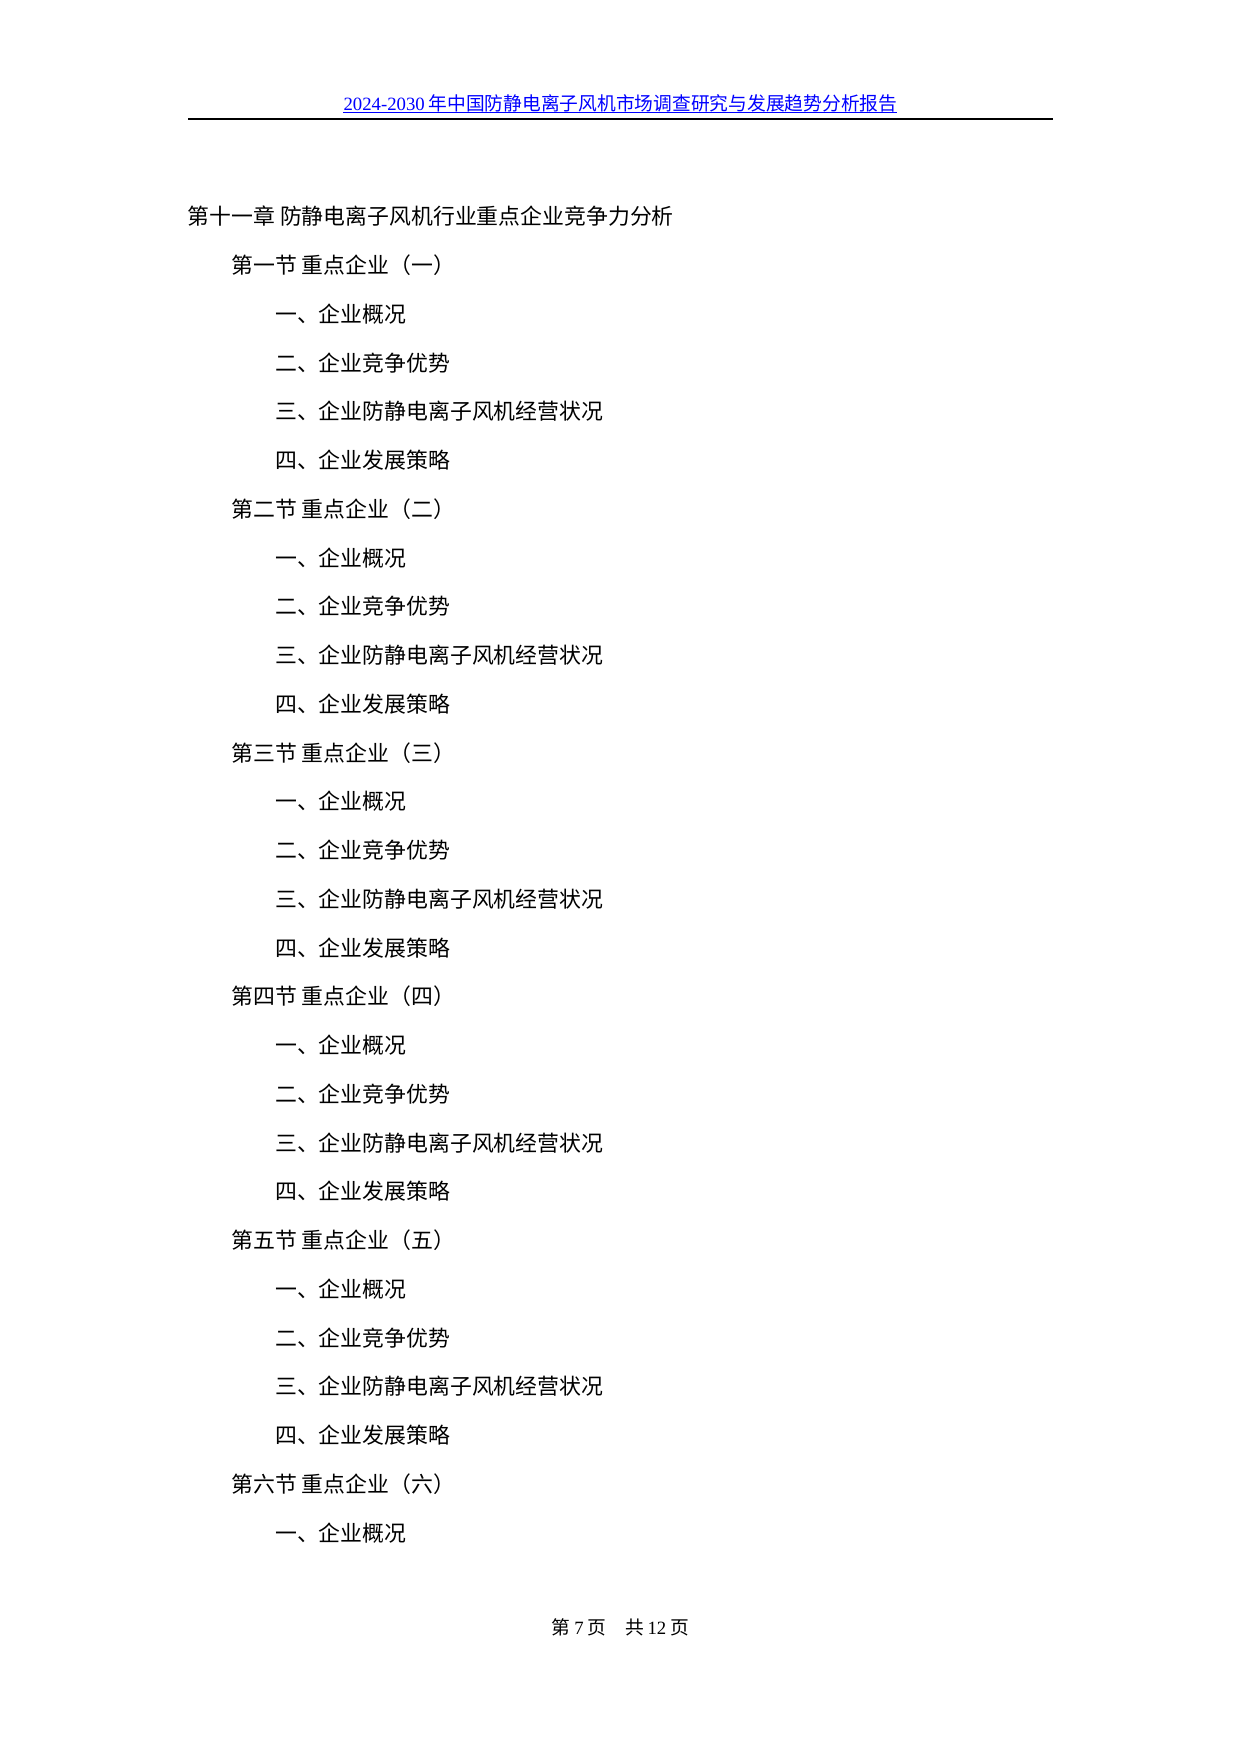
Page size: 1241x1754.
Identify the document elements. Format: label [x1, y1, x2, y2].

text [187, 150, 1053, 1548]
